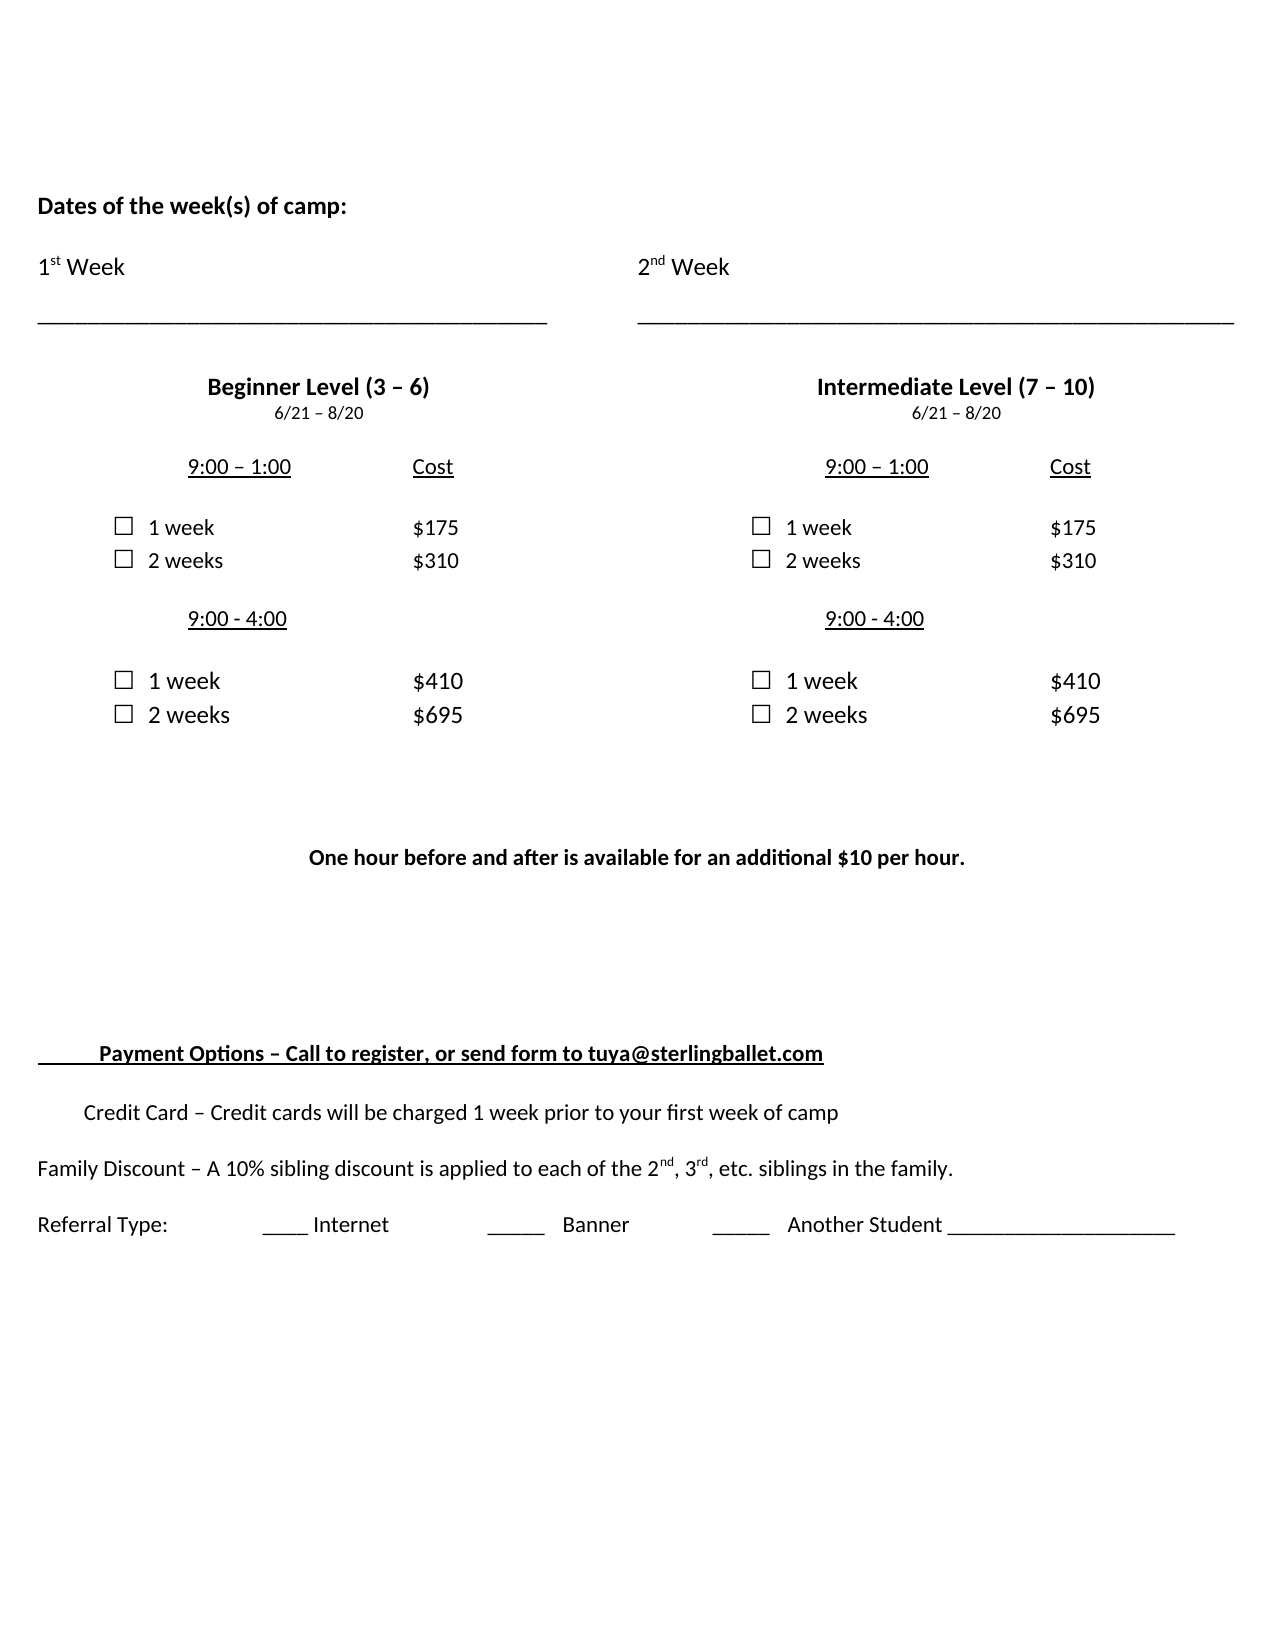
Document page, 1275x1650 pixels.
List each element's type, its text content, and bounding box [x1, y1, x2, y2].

text 6/21 – 8/20 [37, 401, 600, 424]
text 9:00 – 1:00 Cost [112, 452, 600, 480]
text 9:00 – 1:00 Cost [750, 452, 1237, 480]
text ☐ 2 weeks $695 [675, 697, 1237, 731]
text Credit Card – Credit cards will be charged 1 week prior to your first week of camp [37, 1098, 1237, 1126]
text Family Discount – A 10% sibling discount is applied to each of the 2nd, 3rd, etc. siblings in the family. [37, 1154, 1237, 1182]
text ☐ 2 weeks $310 [37, 542, 600, 576]
text ☐ 1 week $410 [675, 663, 1237, 697]
text ☐ 1 week $175 [675, 508, 1237, 542]
text Beginner Level (3 – 6) [37, 371, 600, 401]
text ☐ 1 week $175 [37, 508, 600, 542]
text One hour before and after is available for an additional $10 per hour. [37, 843, 1237, 871]
text ☐ 1 week $410 [37, 663, 600, 697]
text Intermediate Level (7 – 10) [675, 371, 1237, 401]
text ☐ 2 weeks $695 [37, 697, 600, 731]
text 1st Week 2nd Week [37, 251, 1237, 282]
text ☐ 2 weeks $310 [675, 542, 1237, 576]
subtitle 9:00 - 4:00 [750, 604, 1237, 632]
text Dates of the week(s) of camp: [37, 190, 1237, 221]
text 6/21 – 8/20 [675, 401, 1237, 424]
text Payment Options – Call to register, or send form to tuya@sterlingballet.com [37, 1039, 1237, 1067]
text Referral Type: ____ Internet _____ Banner _____ Another Student ____________________ [37, 1210, 1237, 1238]
text _________________________________________ ________________________________________________ [37, 297, 1237, 327]
subtitle 9:00 - 4:00 [112, 604, 600, 632]
